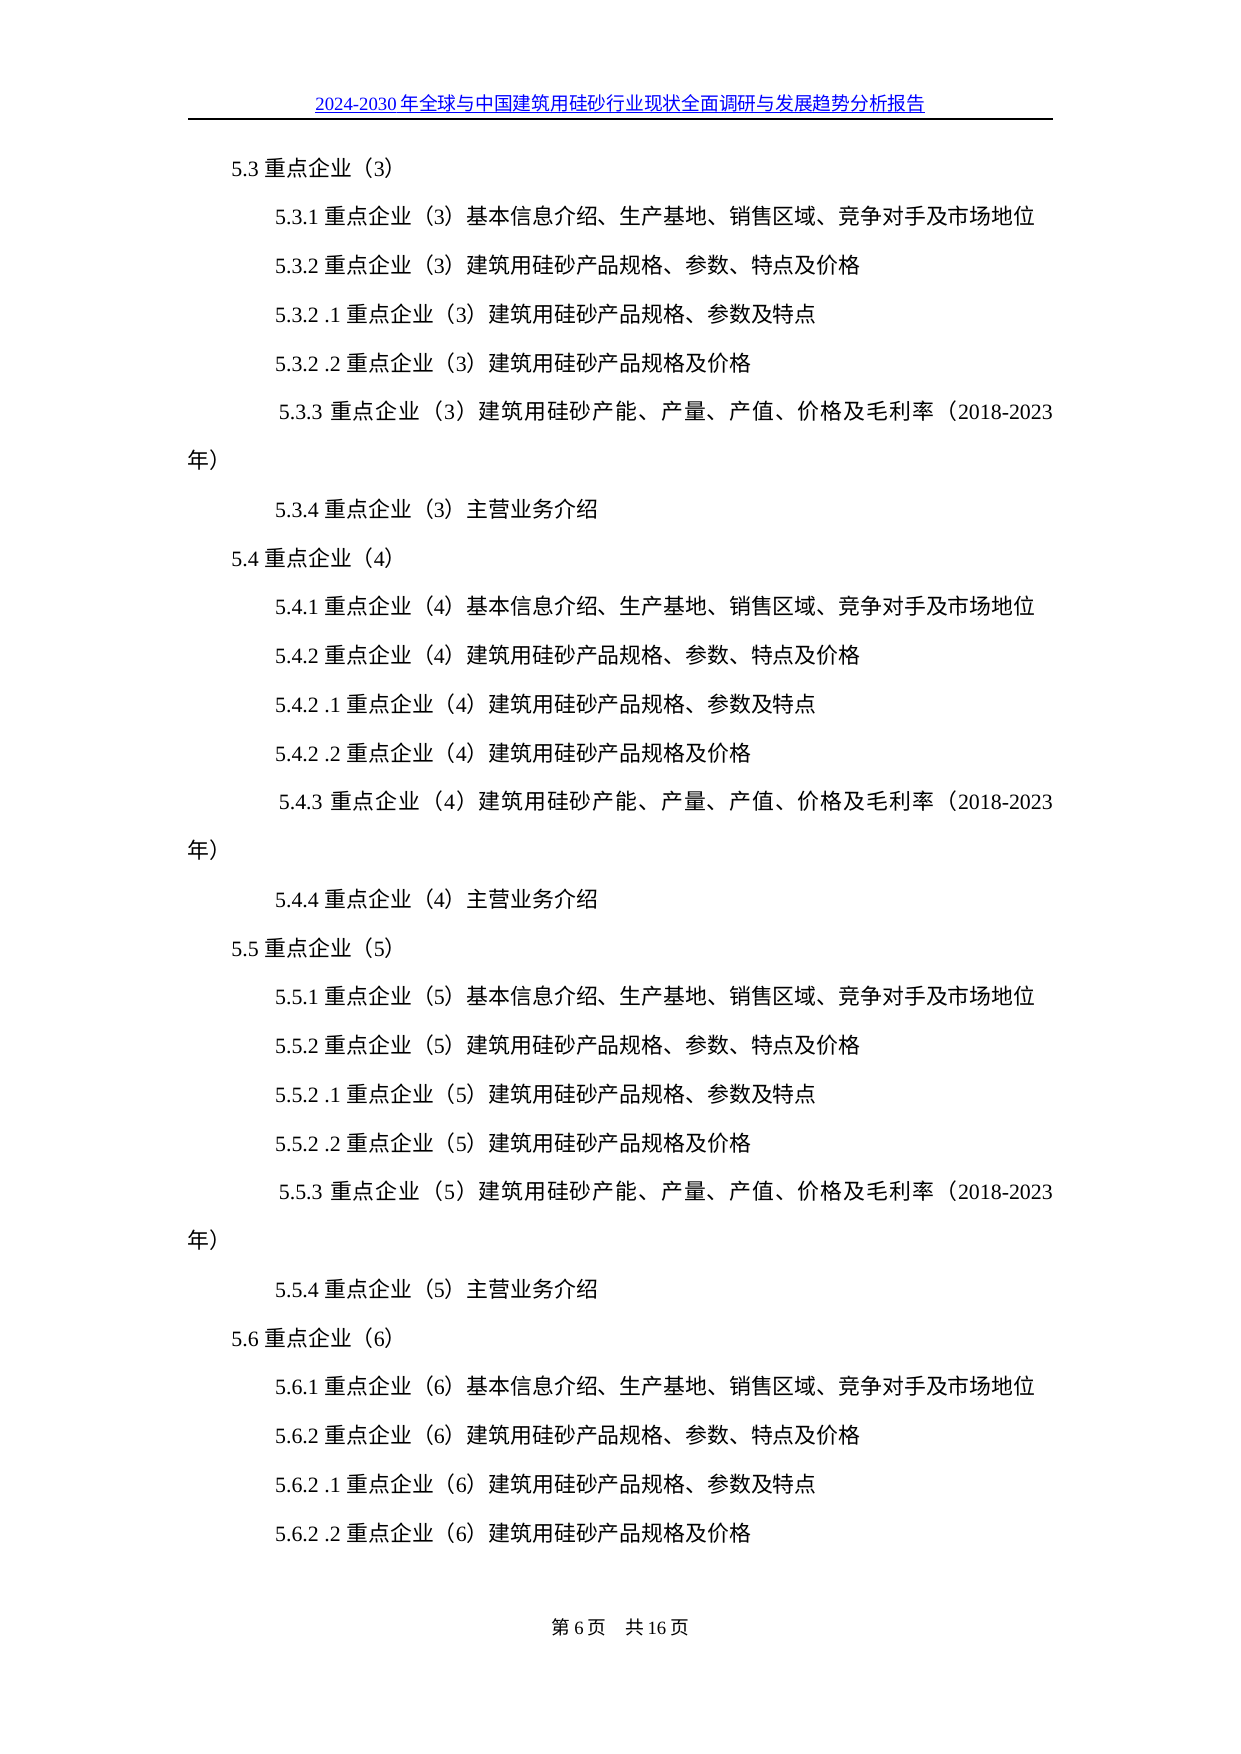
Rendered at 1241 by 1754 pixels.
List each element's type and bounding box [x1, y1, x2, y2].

text [187, 150, 1053, 1548]
